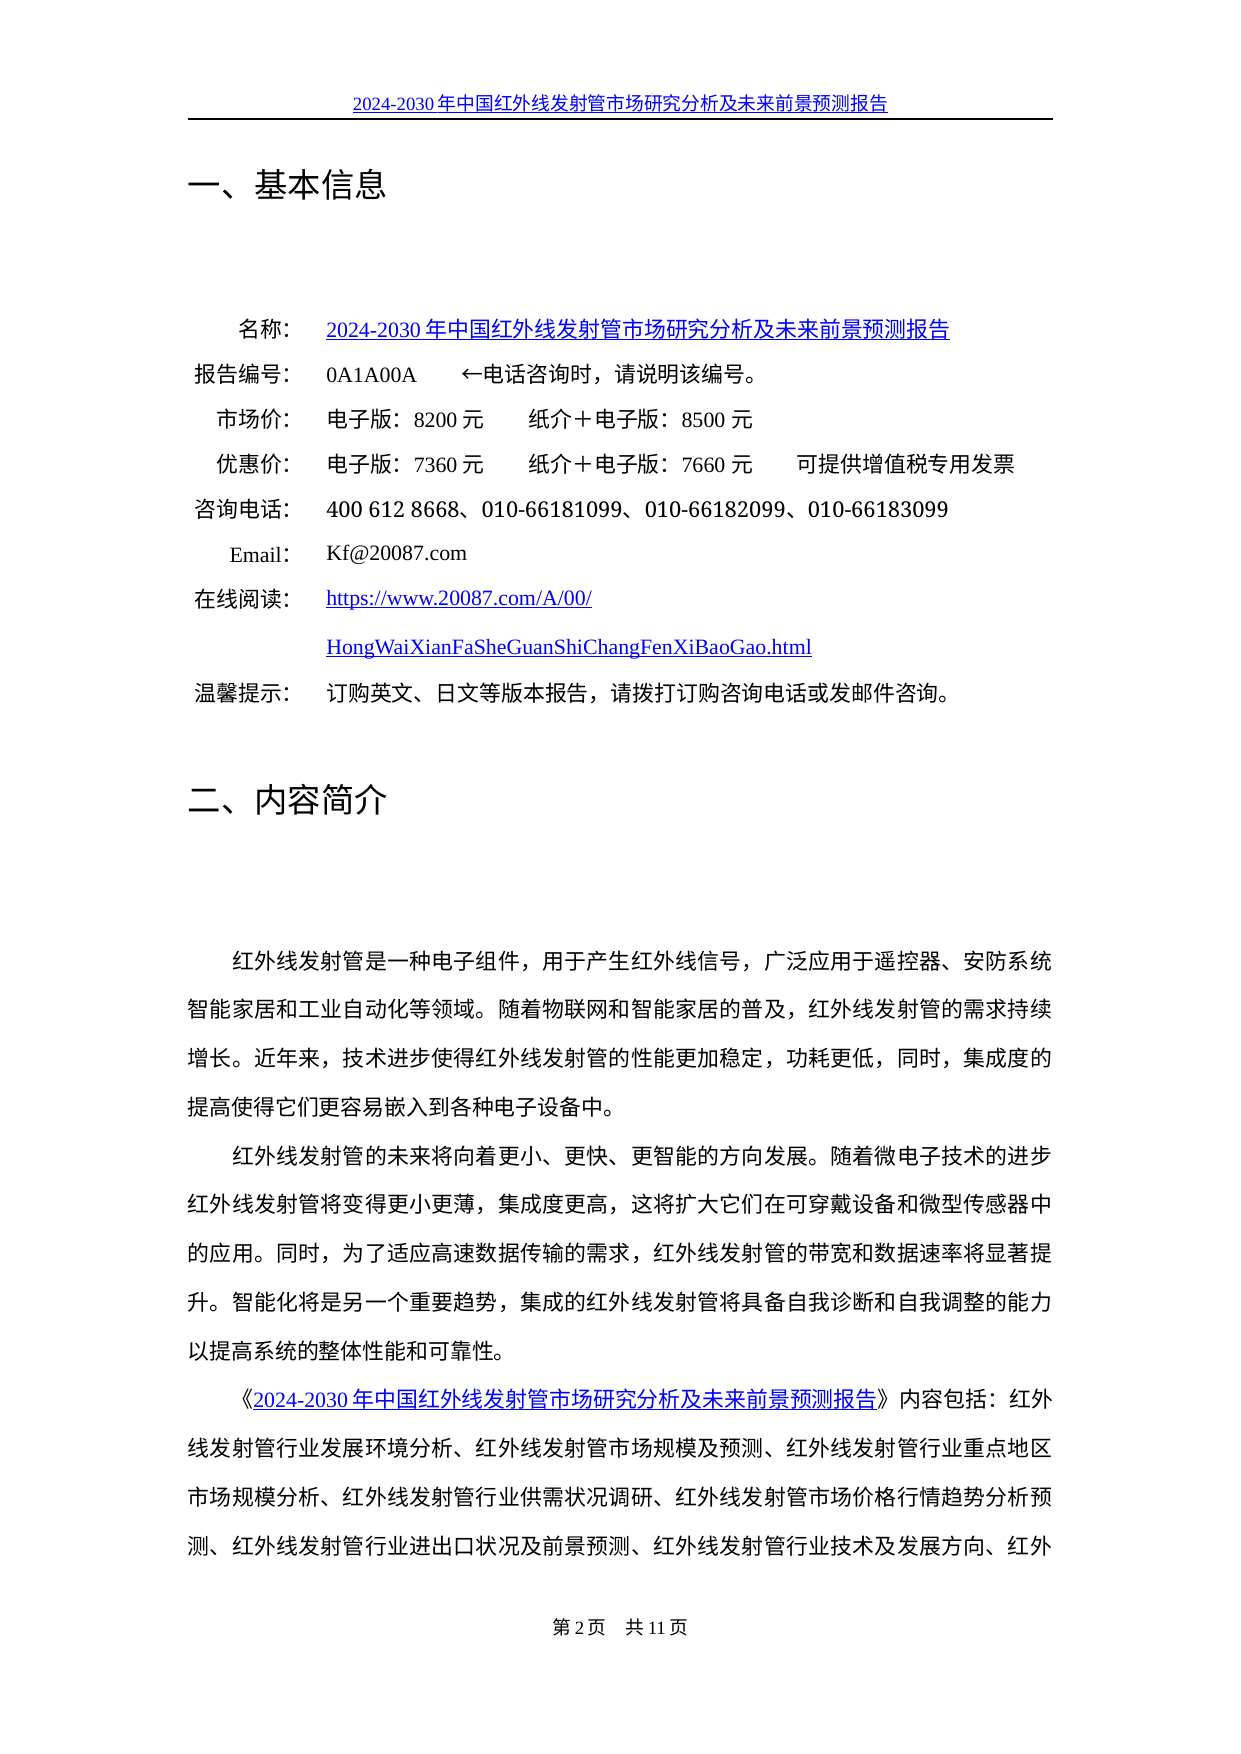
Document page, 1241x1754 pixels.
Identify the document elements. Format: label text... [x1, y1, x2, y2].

table_cell 报告编号： [167, 357, 315, 402]
table_cell 400 612 8668、010-66181099、010-66182099、010-66183099 [315, 492, 1073, 537]
title 一、基本信息 [187, 150, 1053, 215]
table_cell 订购英文、日文等版本报告，请拨打订购咨询电话或发邮件咨询。 [315, 675, 1073, 720]
table_cell 0A1A00A ←电话咨询时，请说明该编号。 [315, 357, 1073, 402]
table_cell Kf@20087.com [315, 537, 1073, 582]
table_cell 温馨提示： [167, 675, 315, 720]
table_cell 优惠价： [167, 447, 315, 492]
table_header 2024-2030年中国红外线发射管市场研究分析及未来前景预测报告 [315, 312, 1073, 357]
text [187, 943, 1053, 1561]
table_cell Email： [167, 537, 315, 582]
title 二、内容简介 [187, 766, 1053, 831]
table_cell [315, 582, 1073, 675]
table_header 名称： [167, 312, 315, 357]
table_cell 在线阅读： [167, 582, 315, 675]
table_cell 咨询电话： [167, 492, 315, 537]
table_cell 电子版：7360 元 纸介＋电子版：7660 元 可提供增值税专用发票 [315, 447, 1073, 492]
table_cell 市场价： [167, 402, 315, 447]
table_cell 电子版：8200 元 纸介＋电子版：8500 元 [315, 402, 1073, 447]
